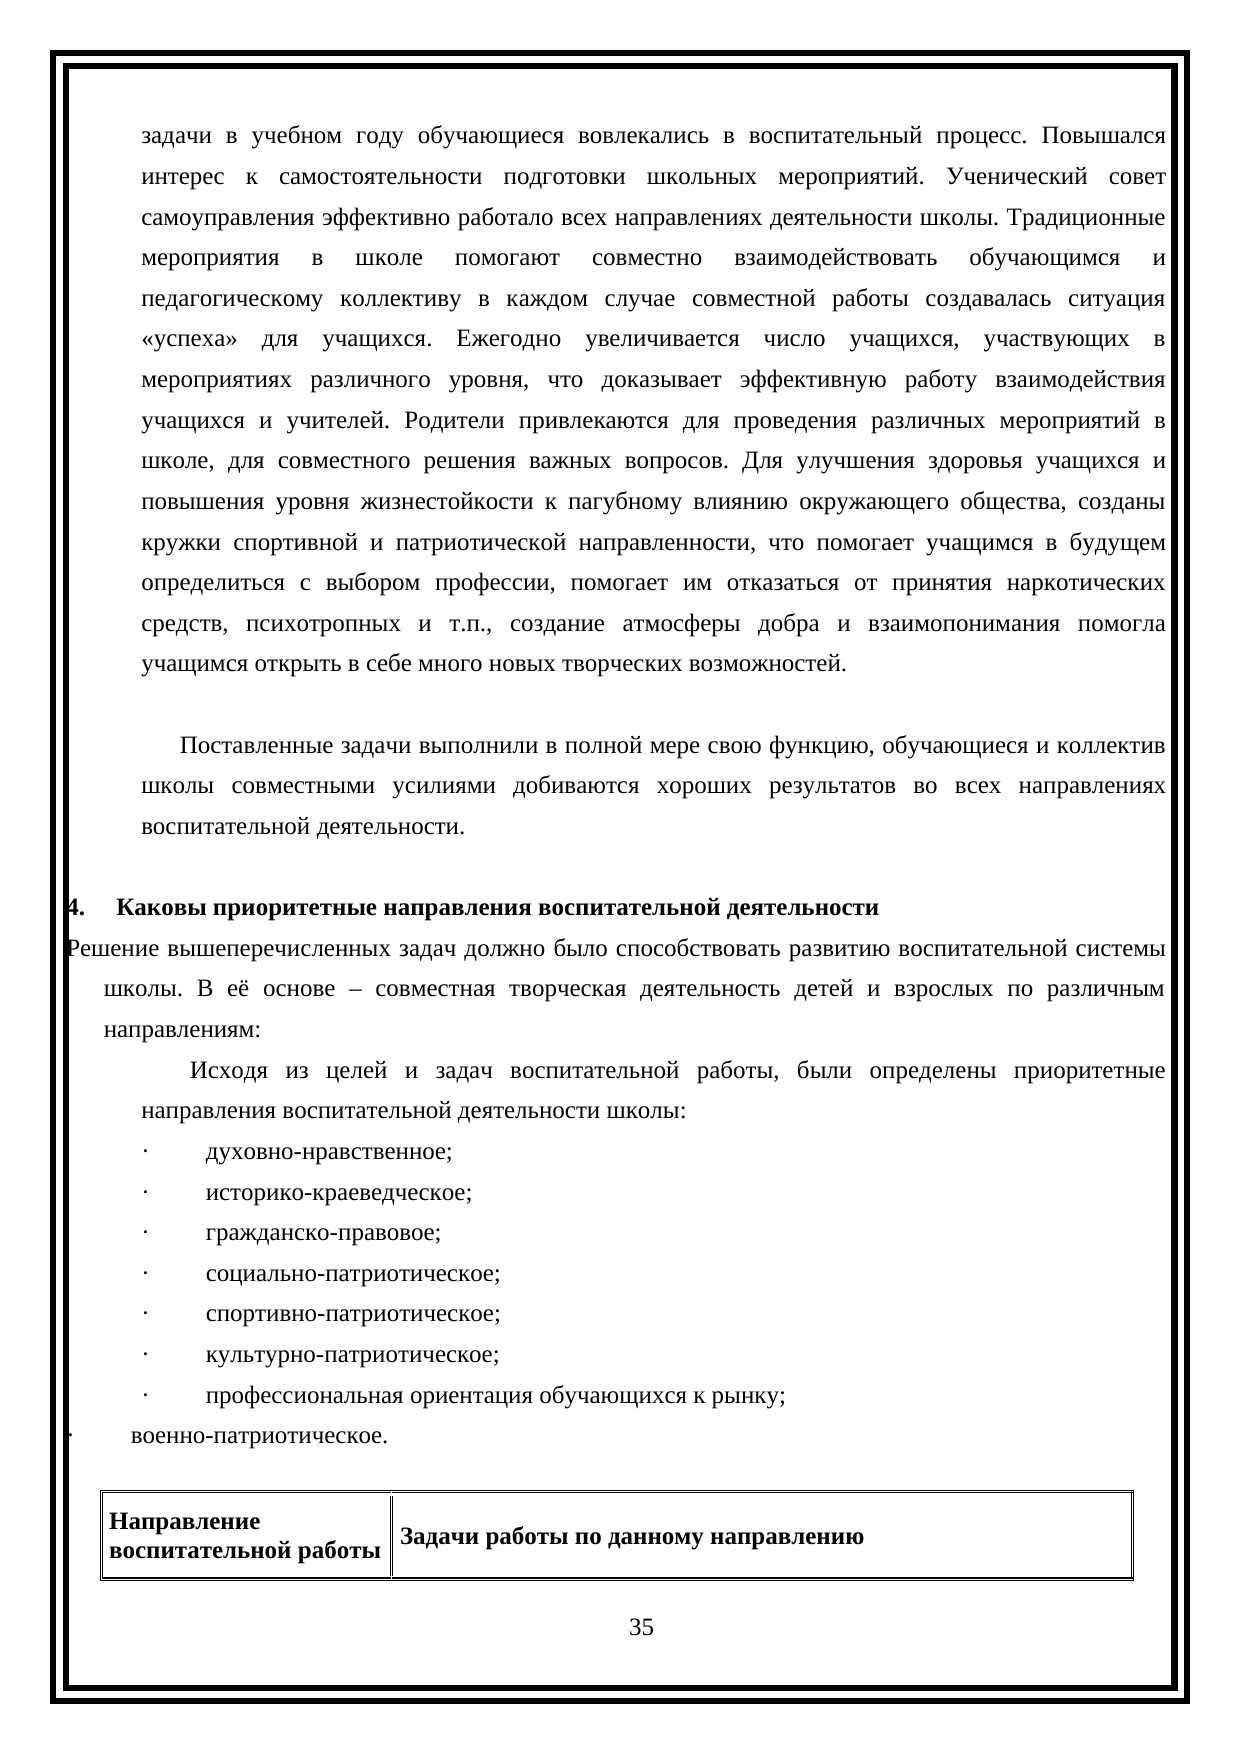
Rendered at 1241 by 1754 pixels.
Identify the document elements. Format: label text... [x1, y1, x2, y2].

text Поставленные задачи выполнили в полной мере свою функцию, обучающиеся и коллектив школы совместными усилиями добиваются хороших результатов во всех направлениях воспитательной деятельности. [141, 718, 1167, 840]
text · историко-краеведческое; [141, 1165, 1167, 1205]
text · спортивно-патриотическое; [141, 1287, 1167, 1327]
table_header Задачи работы по данному направлению [392, 1493, 1131, 1577]
text · культурно-патриотическое; [141, 1327, 1167, 1368]
text · духовно-нравственное; [141, 1124, 1167, 1165]
text · профессиональная ориентация обучающихся к рынку; [141, 1368, 1167, 1408]
text · социально-патриотическое; [141, 1246, 1167, 1287]
text 4. Каковы приоритетные направления воспитательной деятельности [69, 880, 1167, 921]
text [141, 108, 1167, 677]
text · гражданско-правовое; [141, 1205, 1167, 1246]
text Решение вышеперечисленных задач должно было способствовать развитию воспитательной системы школы. В её основе – совместная творческая деятельность детей и взрослых по различным направлениям: [69, 921, 1167, 1043]
text Исходя из целей и задач воспитательной работы, были определены приоритетные направления воспитательной деятельности школы: [141, 1043, 1167, 1124]
table_header Направление воспитательной работы [103, 1493, 392, 1577]
text · военно-патриотическое. [69, 1408, 1167, 1449]
